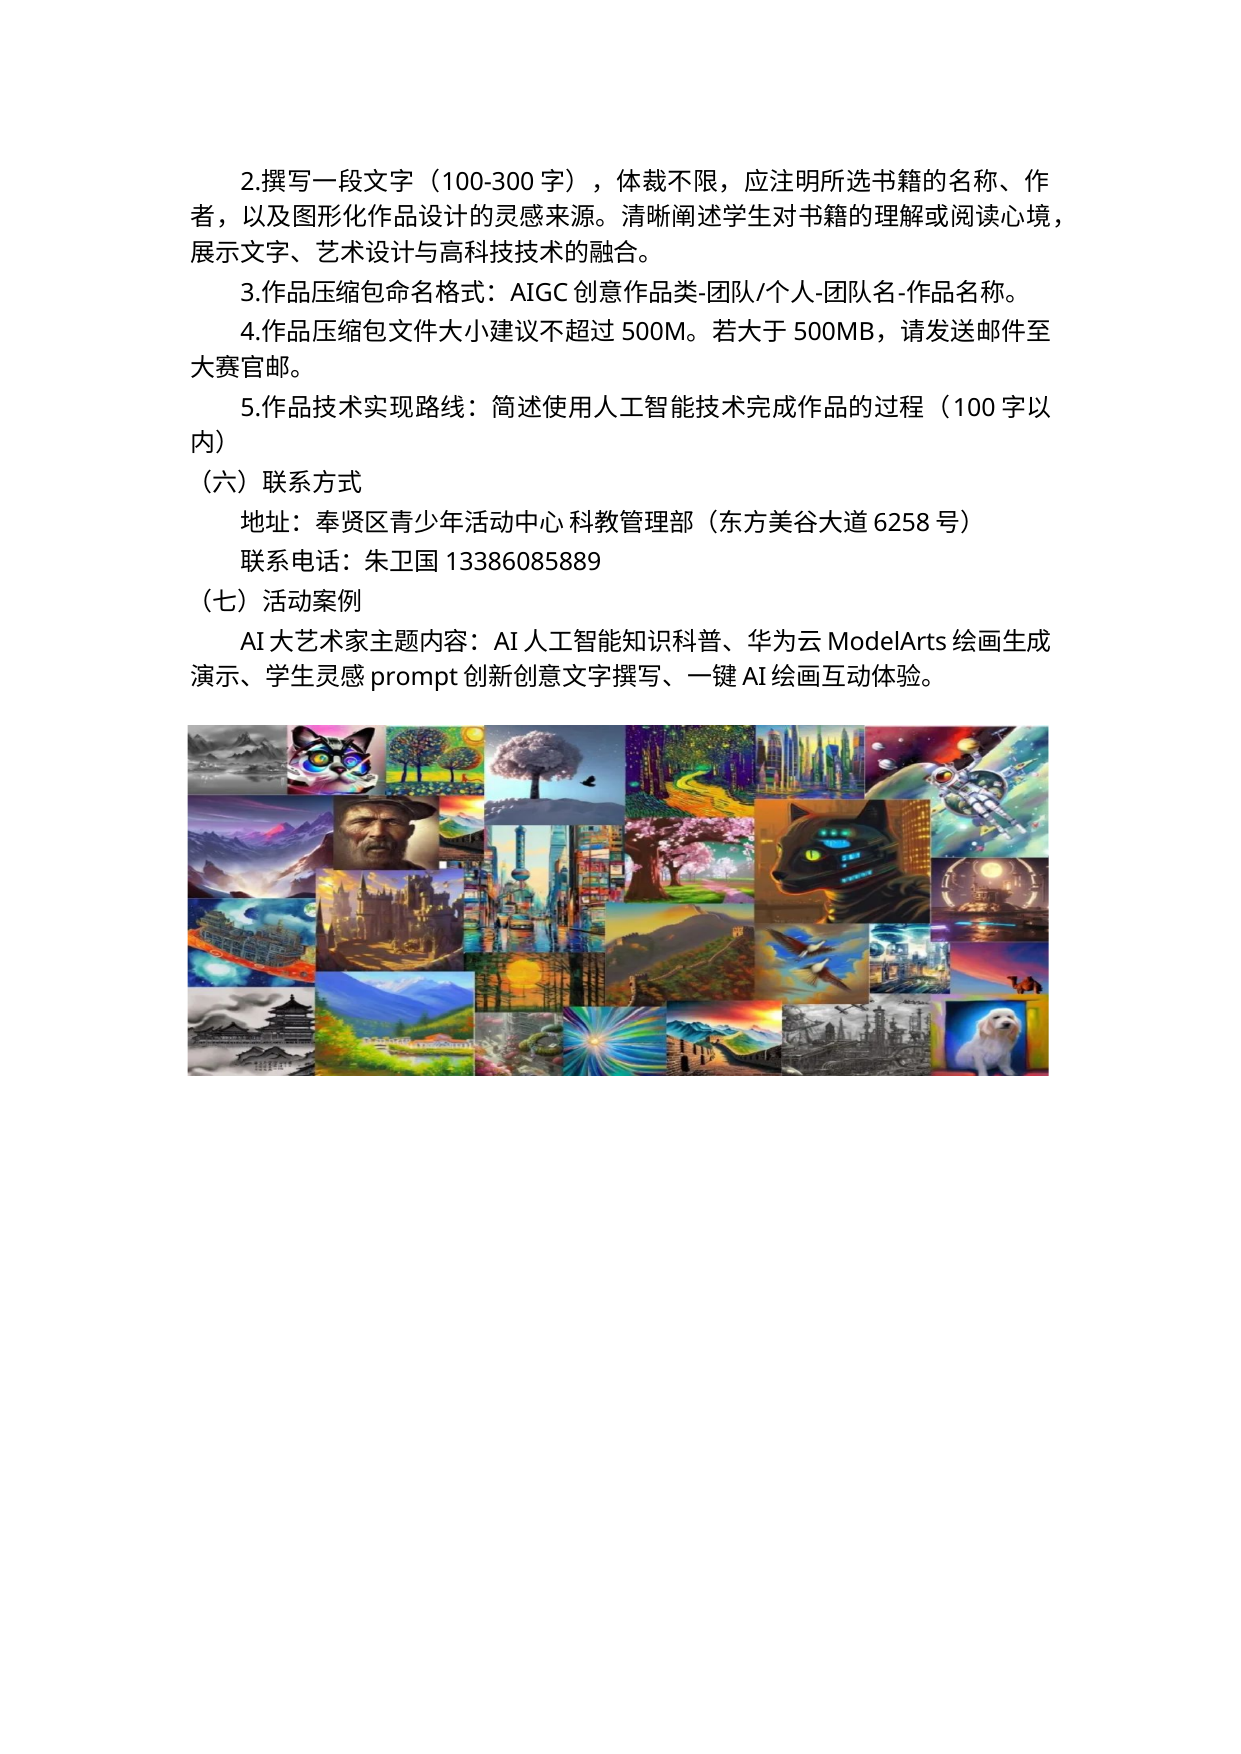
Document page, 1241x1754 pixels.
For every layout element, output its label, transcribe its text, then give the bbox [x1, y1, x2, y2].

text （七）活动案例 [187, 582, 1052, 618]
text 5.作品技术实现路线：简述使用人工智能技术完成作品的过程（100字以内） [191, 388, 1052, 458]
text AI大艺术家主题内容：AI人工智能知识科普、华为云ModelArts绘画生成演示、学生灵感prompt创新创意文字撰写、一键AI绘画互动体验。 [191, 622, 1052, 693]
text 地址：奉贤区青少年活动中心 科教管理部（东方美谷大道6258号） [191, 503, 1052, 538]
text 3.作品压缩包命名格式：AIGC创意作品类-团队/个人-团队名-作品名称。 [191, 273, 1052, 308]
text 联系电话：朱卫国 13386085889 [191, 542, 1052, 578]
picture [187, 725, 1049, 1076]
text （六）联系方式 [187, 463, 1052, 498]
text 4.作品压缩包文件大小建议不超过500M。若大于500MB，请发送邮件至大赛官邮。 [191, 312, 1052, 383]
text 2.撰写一段文字（100-300字），体裁不限，应注明所选书籍的名称、作者，以及图形化作品设计的灵感来源。清晰阐述学生对书籍的理解或阅读心境，展示文字、艺术设计与高科技技术的融合。 [191, 162, 1052, 268]
